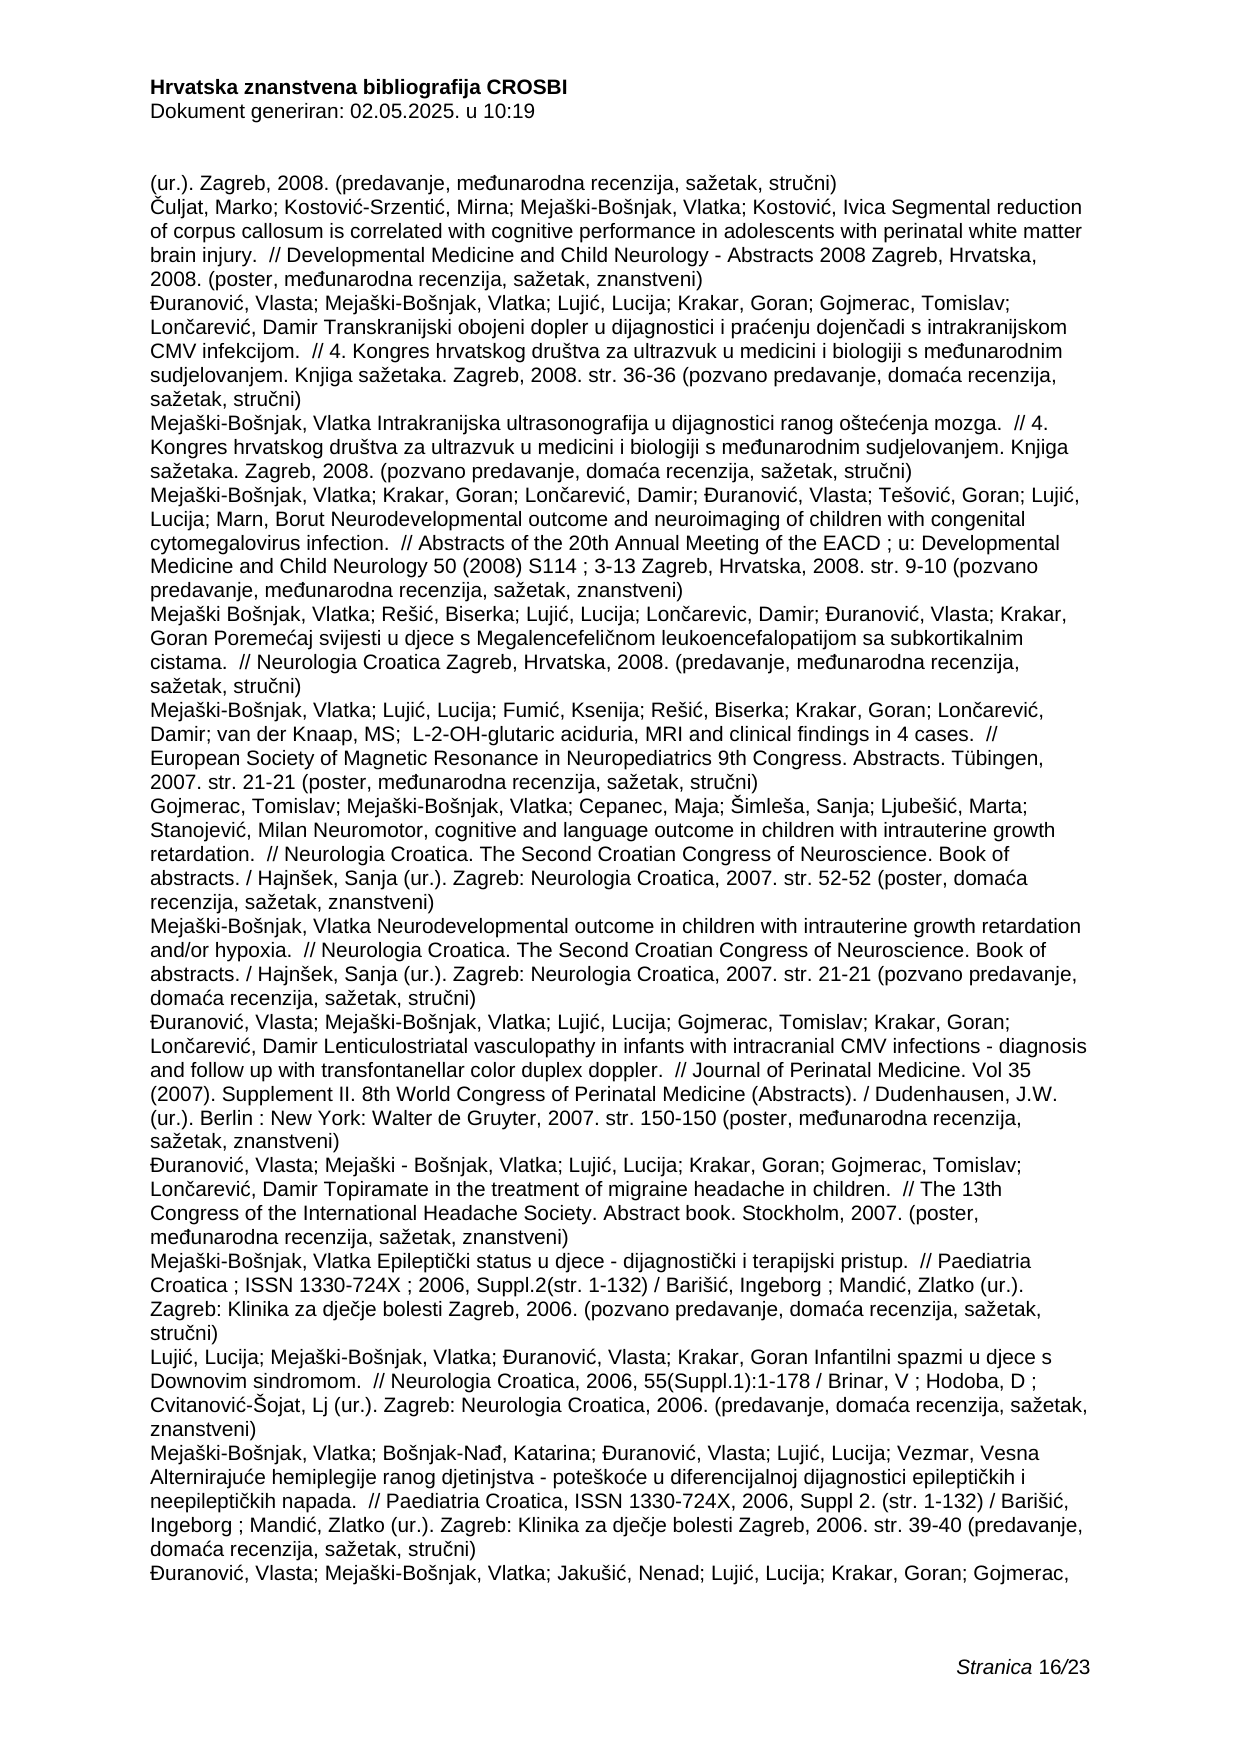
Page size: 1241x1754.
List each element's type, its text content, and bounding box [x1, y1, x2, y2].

text Đuranović, Vlasta; Mejaški - Bošnjak, Vlatka; Lujić, Lucija; Krakar, Goran; Gojmerac, Tomislav; Lončarević, Damir [150, 1153, 1090, 1249]
text Mejaški-Bošnjak, Vlatka [150, 914, 1090, 1009]
text Đuranović, Vlasta; Mejaški-Bošnjak, Vlatka; Lujić, Lucija; Krakar, Goran; Gojmerac, Tomislav; Lončarević, Damir [150, 291, 1090, 411]
text Mejaški-Bošnjak, Vlatka; Bošnjak-Nađ, Katarina; Đuranović, Vlasta; Lujić, Lucija; Vezmar, Vesna [150, 1441, 1090, 1561]
text Mejaški-Bošnjak, Vlatka [150, 1249, 1090, 1345]
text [150, 1561, 1090, 1584]
text Gojmerac, Tomislav; Mejaški-Bošnjak, Vlatka; Cepanec, Maja; Šimleša, Sanja; Ljubešić, Marta; Stanojević, Milan [150, 794, 1090, 914]
text Mejaški Bošnjak, Vlatka; Rešić, Biserka; Lujić, Lucija; Lončarevic, Damir; Đuranović, Vlasta; Krakar, Goran [150, 602, 1090, 698]
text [150, 171, 1090, 195]
text Mejaški-Bošnjak, Vlatka [150, 411, 1090, 482]
text Čuljat, Marko; Kostović-Srzentić, Mirna; Mejaški-Bošnjak, Vlatka; Kostović, Ivica [150, 195, 1090, 291]
text Lujić, Lucija; Mejaški-Bošnjak, Vlatka; Đuranović, Vlasta; Krakar, Goran [150, 1345, 1090, 1441]
text Mejaški-Bošnjak, Vlatka; Lujić, Lucija; Fumić, Ksenija; Rešić, Biserka; Krakar, Goran; Lončarević, Damir; van der Knaap, MS; [150, 698, 1090, 794]
text Mejaški-Bošnjak, Vlatka; Krakar, Goran; Lončarević, Damir; Đuranović, Vlasta; Tešović, Goran; Lujić, Lucija; Marn, Borut [150, 482, 1090, 602]
text Đuranović, Vlasta; Mejaški-Bošnjak, Vlatka; Lujić, Lucija; Gojmerac, Tomislav; Krakar, Goran; Lončarević, Damir [150, 1009, 1090, 1153]
